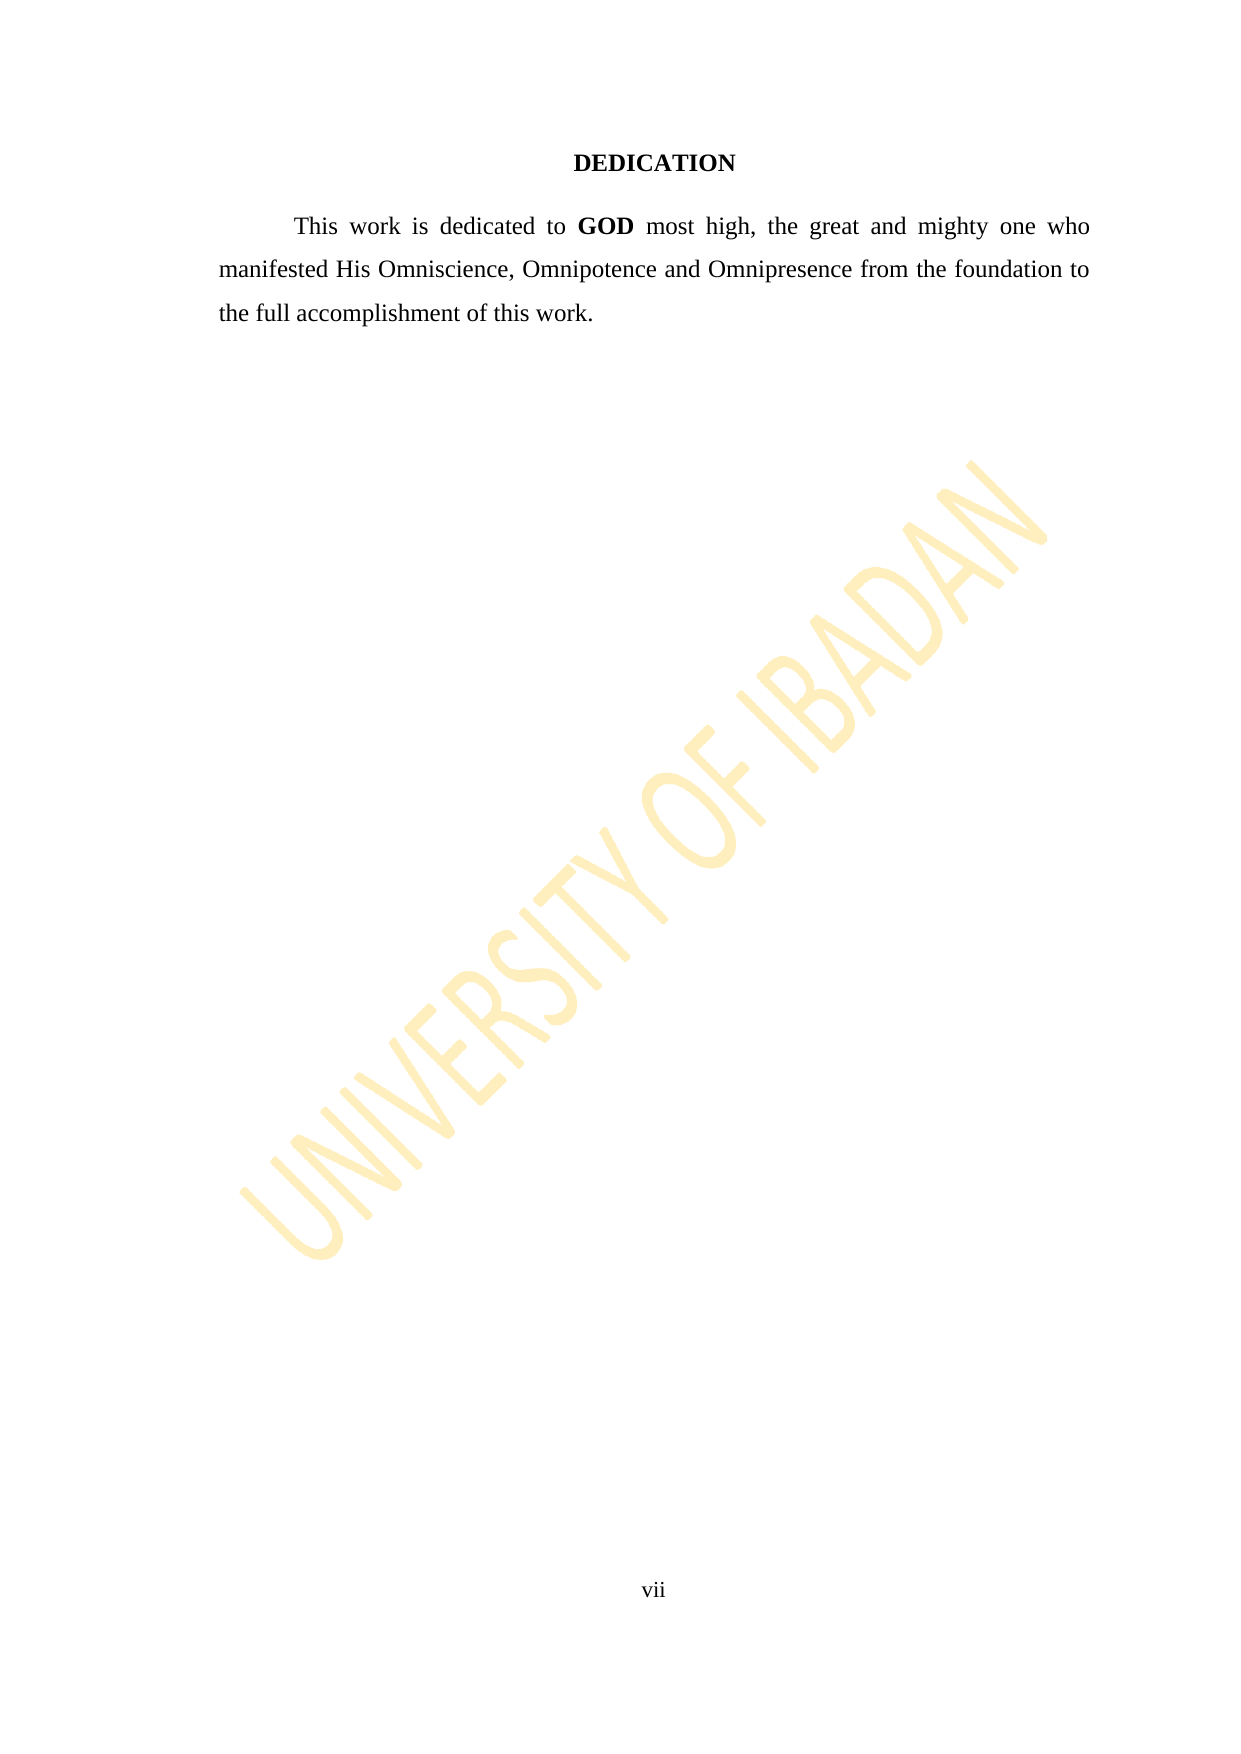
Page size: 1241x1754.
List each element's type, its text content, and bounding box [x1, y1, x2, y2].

text This work is dedicated to GOD most high, the great and mighty one who manifested His Omniscience, Omnipotence and Omnipresence from the foundation to the full accomplishment of this work. [218, 211, 1090, 326]
subtitle DEDICATION [449, 148, 860, 177]
picture [239, 460, 1048, 1260]
